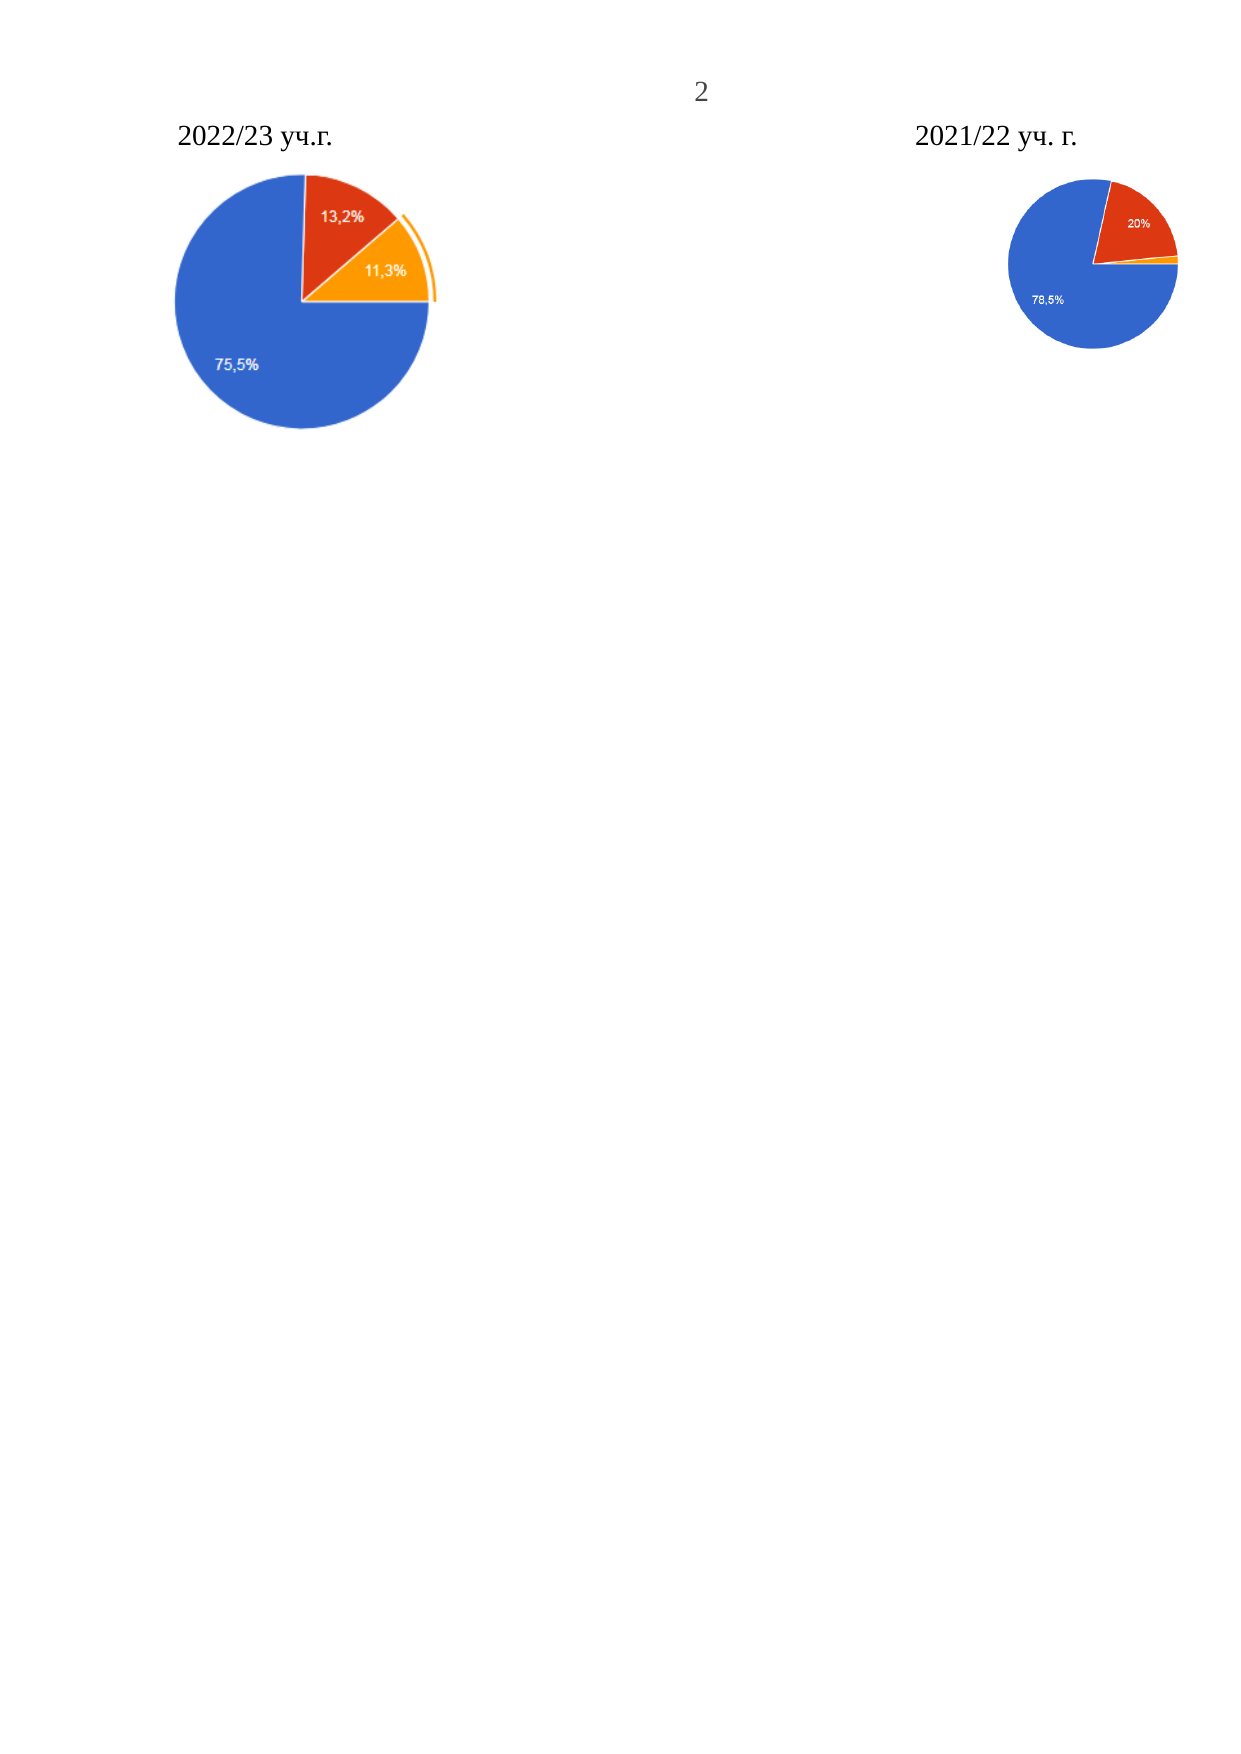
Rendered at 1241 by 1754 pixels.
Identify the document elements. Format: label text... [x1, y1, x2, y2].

text 2022/23 уч.г. 2021/22 уч. г. [177, 118, 1152, 152]
picture [977, 155, 1194, 357]
picture [163, 155, 439, 435]
